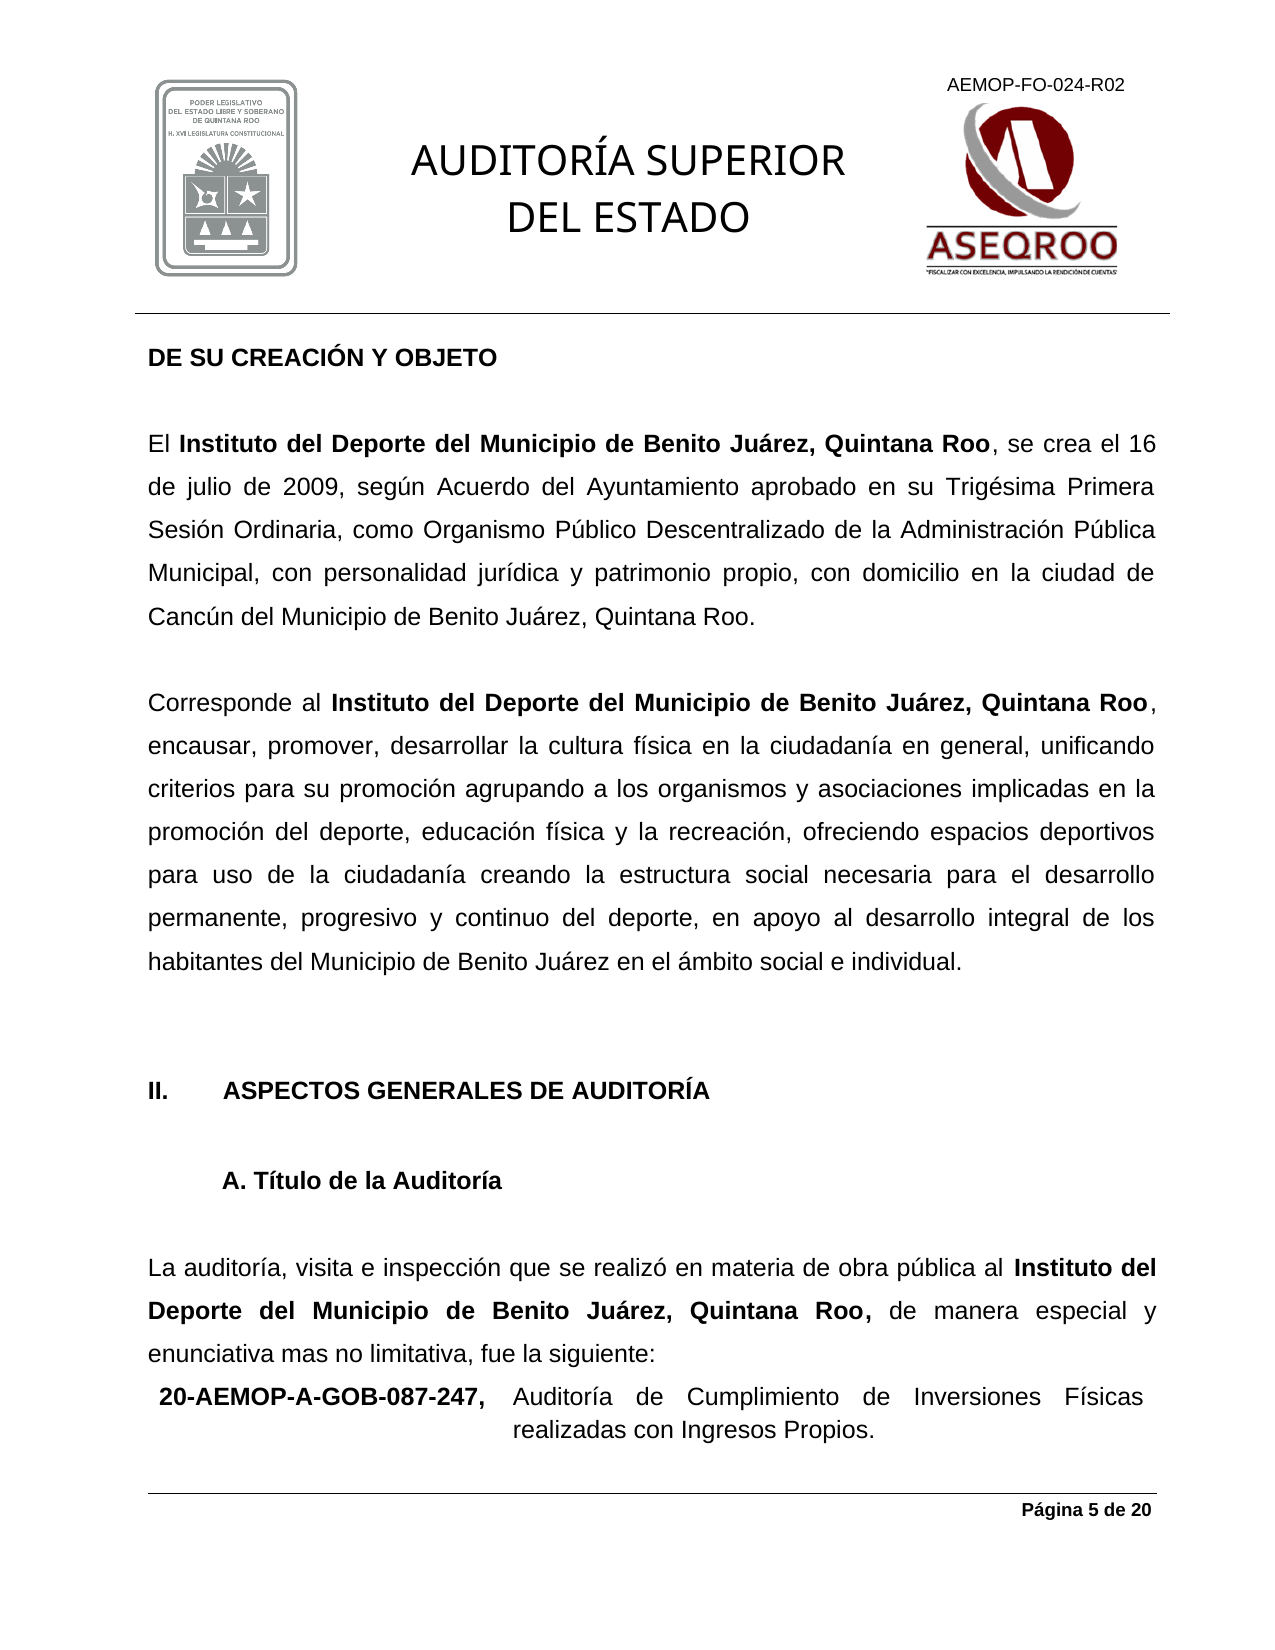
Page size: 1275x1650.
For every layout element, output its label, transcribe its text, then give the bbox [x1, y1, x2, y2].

subtitle A. Título de la Auditoría [222, 1166, 1157, 1195]
table_header Auditoría de Cumplimiento de Inversiones Físicas realizadas con Ingresos Propios. [501, 1382, 1156, 1473]
text DE SU CREACIÓN Y OBJETO [148, 343, 1157, 371]
picture [926, 103, 1118, 275]
picture [153, 76, 299, 278]
table_header 20-AEMOP-A-GOB-087-247, [148, 1382, 501, 1473]
text La auditoría, visita e inspección que se realizó en materia de obra pública al Instituto del Deporte del Municipio de Benito Juárez, Quintana Roo, de manera especial y enunciativa mas no limitativa, fue la siguiente: [148, 1252, 1157, 1367]
text Corresponde al Instituto del Deporte del Municipio de Benito Juárez, Quintana Roo, encausar, promover, desarrollar la cultura física en la ciudadanía en general, unificando criterios para su promoción agrupando a los organismos y asociaciones implicadas en la promoción del deporte, educación física y la recreación, ofreciendo espacios deportivos para uso de la ciudadanía creando la estructura social necesaria para el desarrollo permanente, progresivo y continuo del deporte, en apoyo al desarrollo integral de los habitantes del Municipio de Benito Juárez en el ámbito social e individual. [148, 688, 1157, 975]
text El Instituto del Deporte del Municipio de Benito Juárez, Quintana Roo, se crea el 16 de julio de 2009, según Acuerdo del Ayuntamiento aprobado en su Trigésima Primera Sesión Ordinaria, como Organismo Público Descentralizado de la Administración Pública Municipal, con personalidad jurídica y patrimonio propio, con domicilio en la ciudad de Cancún del Municipio de Benito Juárez, Quintana Roo. [148, 429, 1157, 630]
subtitle ASPECTOS GENERALES DE AUDITORÍA [148, 1076, 1157, 1104]
